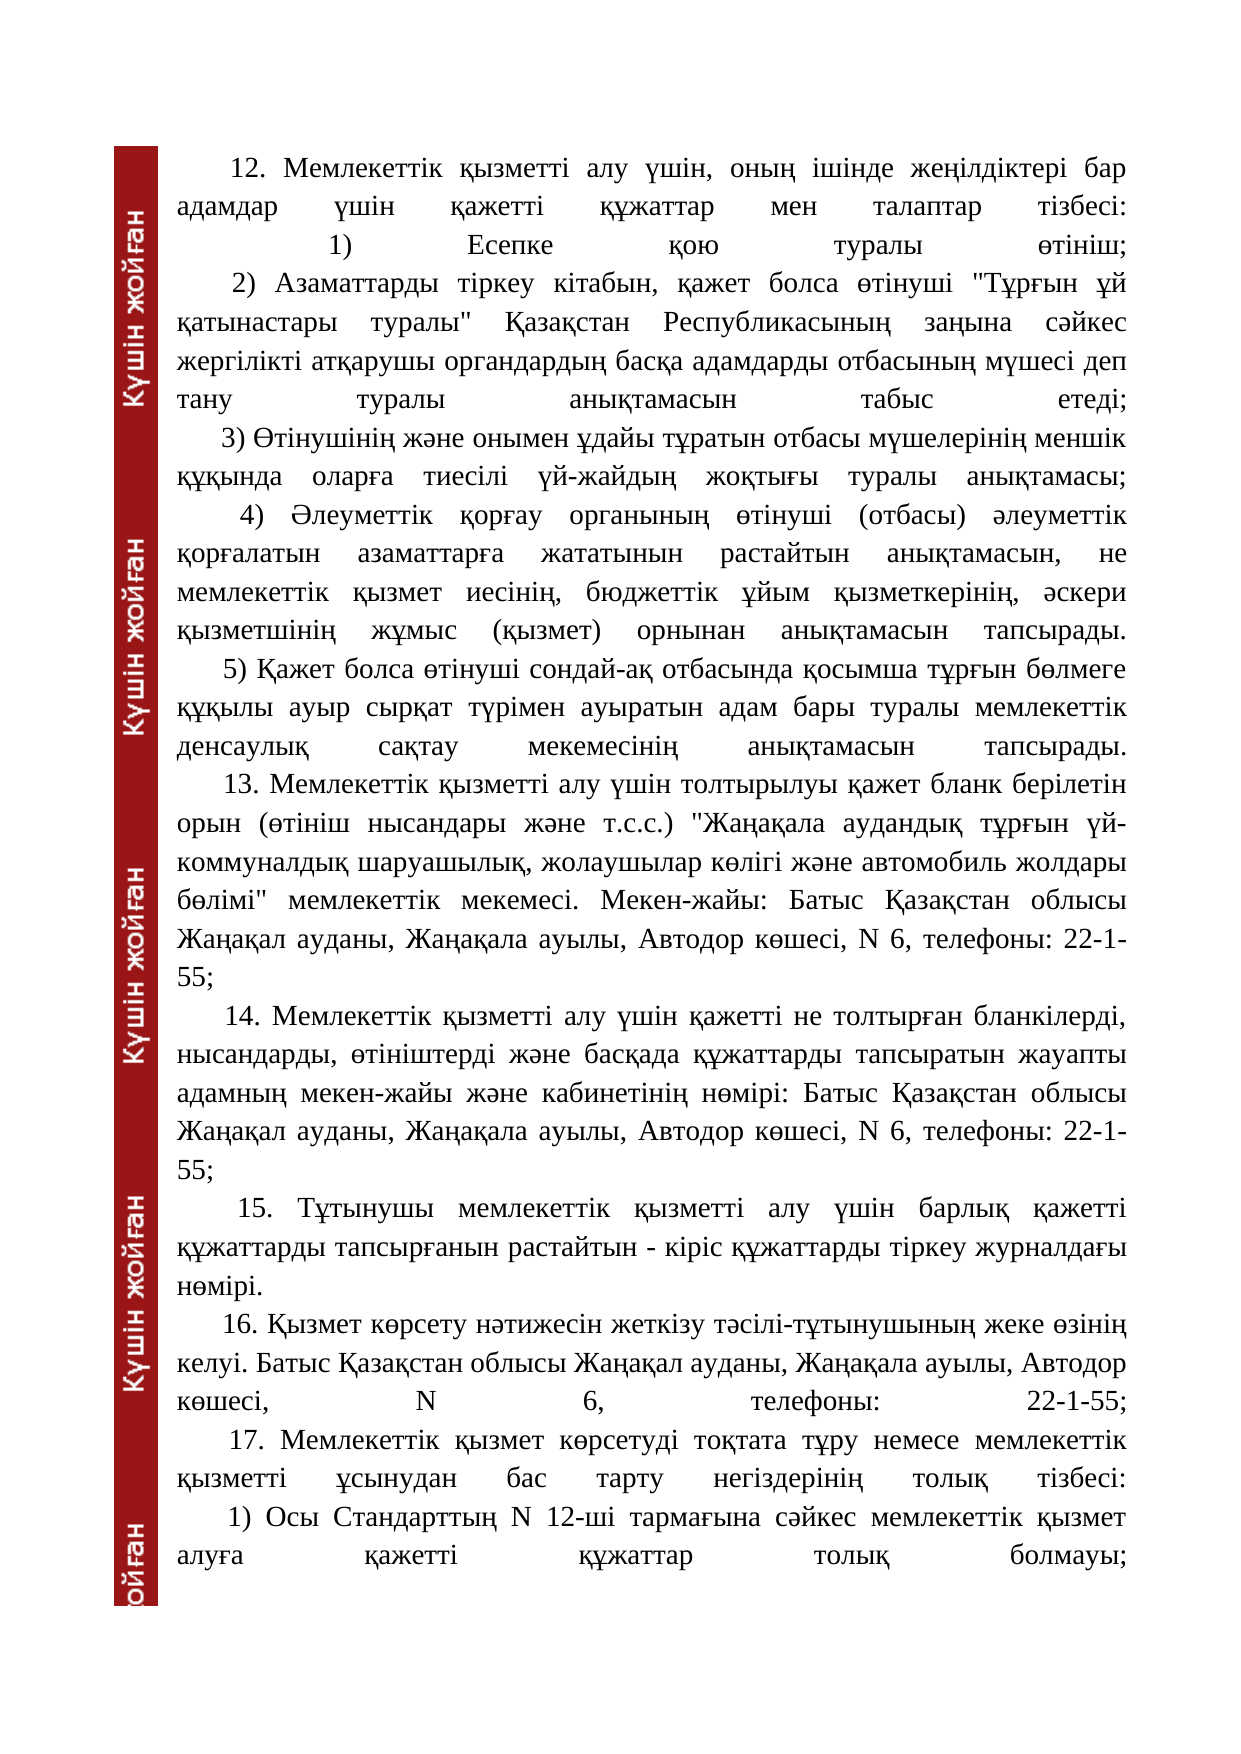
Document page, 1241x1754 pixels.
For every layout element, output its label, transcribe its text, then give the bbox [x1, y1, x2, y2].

picture [114, 146, 158, 150]
picture [114, 1571, 158, 1606]
